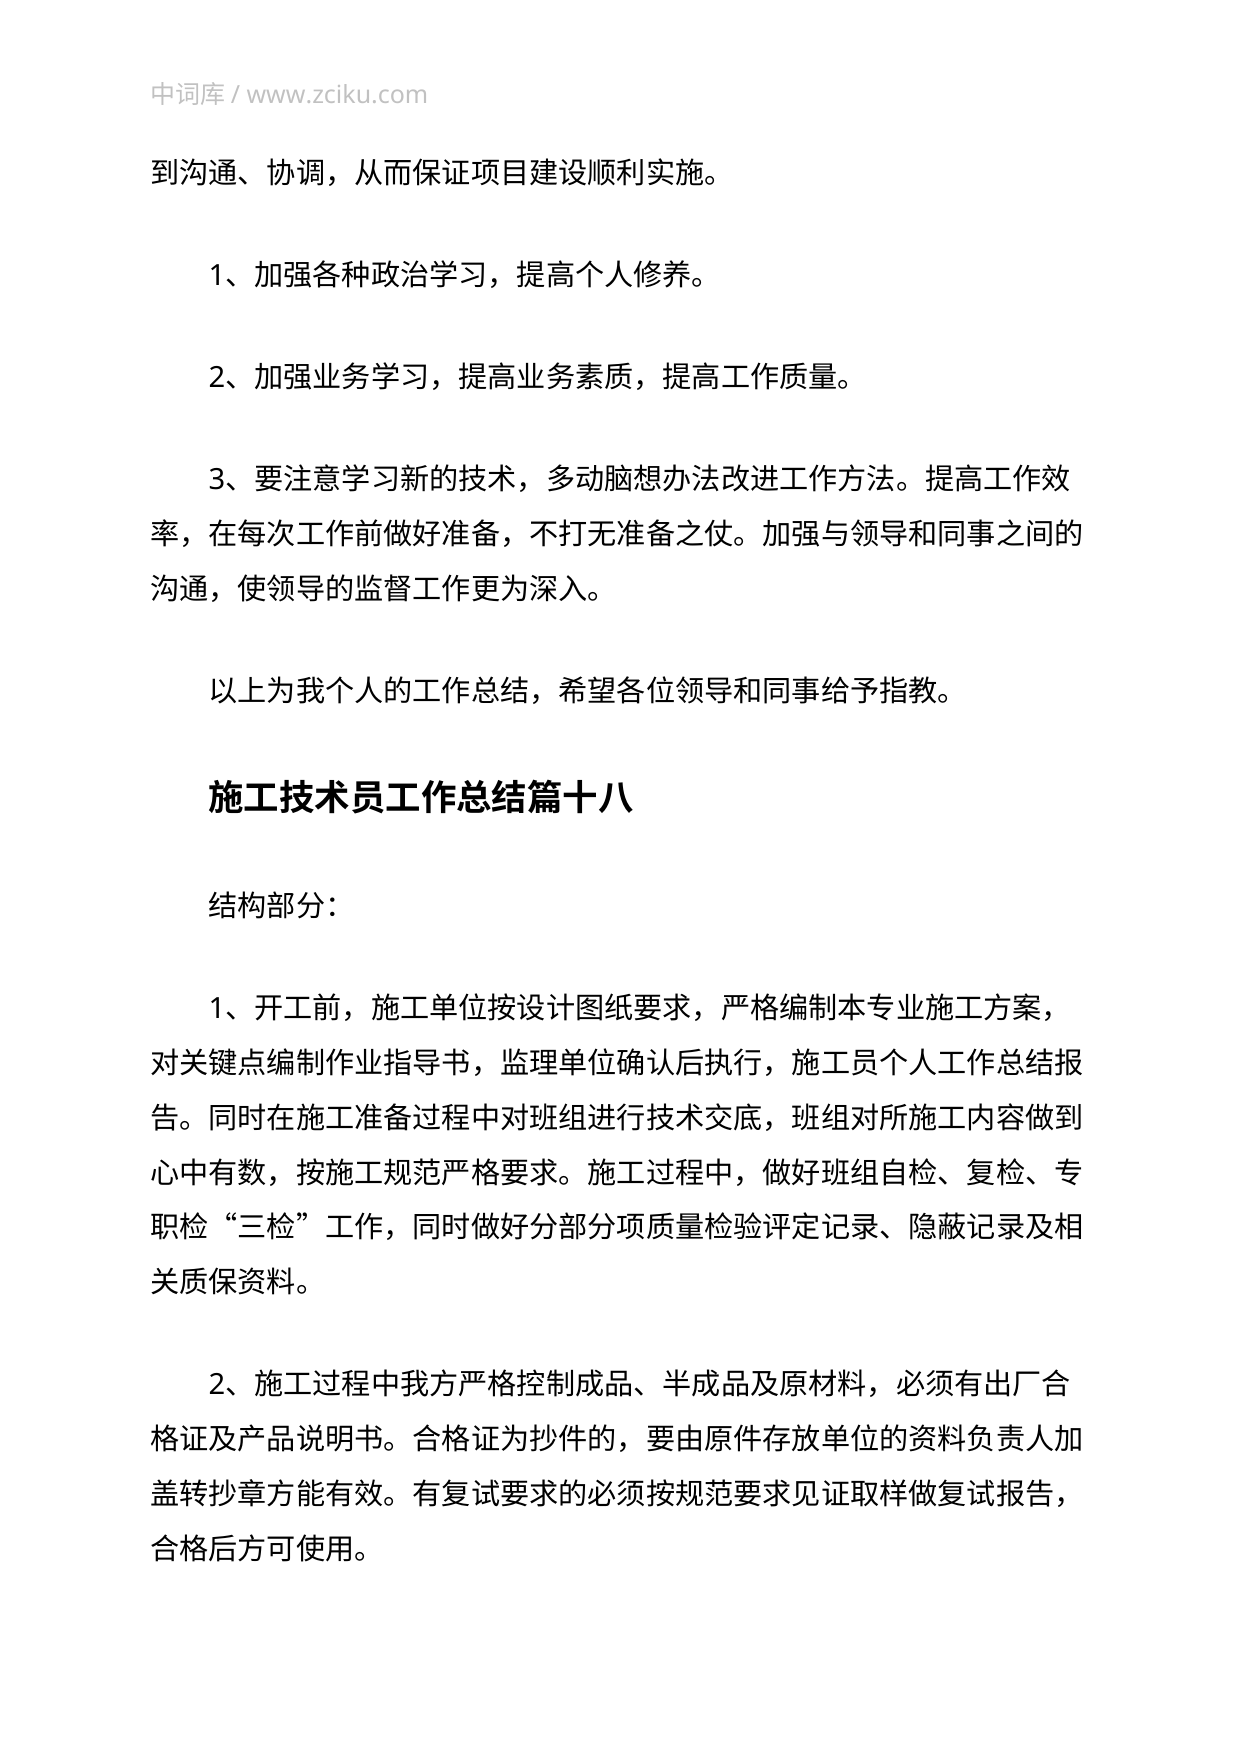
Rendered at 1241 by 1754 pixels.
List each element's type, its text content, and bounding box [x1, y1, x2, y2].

text 2、施工过程中我方严格控制成品、半成品及原材料，必须有出厂合格证及产品说明书。合格证为抄件的，要由原件存放单位的资料负责人加盖转抄章方能有效。有复试要求的必须按规范要求见证取样做复试报告，合格后方可使用。 [150, 1361, 1090, 1568]
text 结构部分： [150, 883, 1090, 925]
text 1、开工前，施工单位按设计图纸要求，严格编制本专业施工方案，对关键点编制作业指导书，监理单位确认后执行，施工员个人工作总结报告。同时在施工准备过程中对班组进行技术交底，班组对所施工内容做到心中有数，按施工规范严格要求。施工过程中，做好班组自检、复检、专职检“三检”工作，同时做好分部分项质量检验评定记录、隐蔽记录及相关质保资料。 [150, 984, 1090, 1301]
text 2、加强业务学习，提高业务素质，提高工作质量。 [150, 354, 1090, 396]
text 施工技术员工作总结篇十八 [150, 769, 1090, 820]
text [150, 150, 1090, 192]
text 以上为我个人的工作总结，希望各位领导和同事给予指教。 [150, 667, 1090, 710]
text 1、加强各种政治学习，提高个人修养。 [150, 252, 1090, 294]
text 3、要注意学习新的技术，多动脑想办法改进工作方法。提高工作效率，在每次工作前做好准备，不打无准备之仗。加强与领导和同事之间的沟通，使领导的监督工作更为深入。 [150, 456, 1090, 608]
